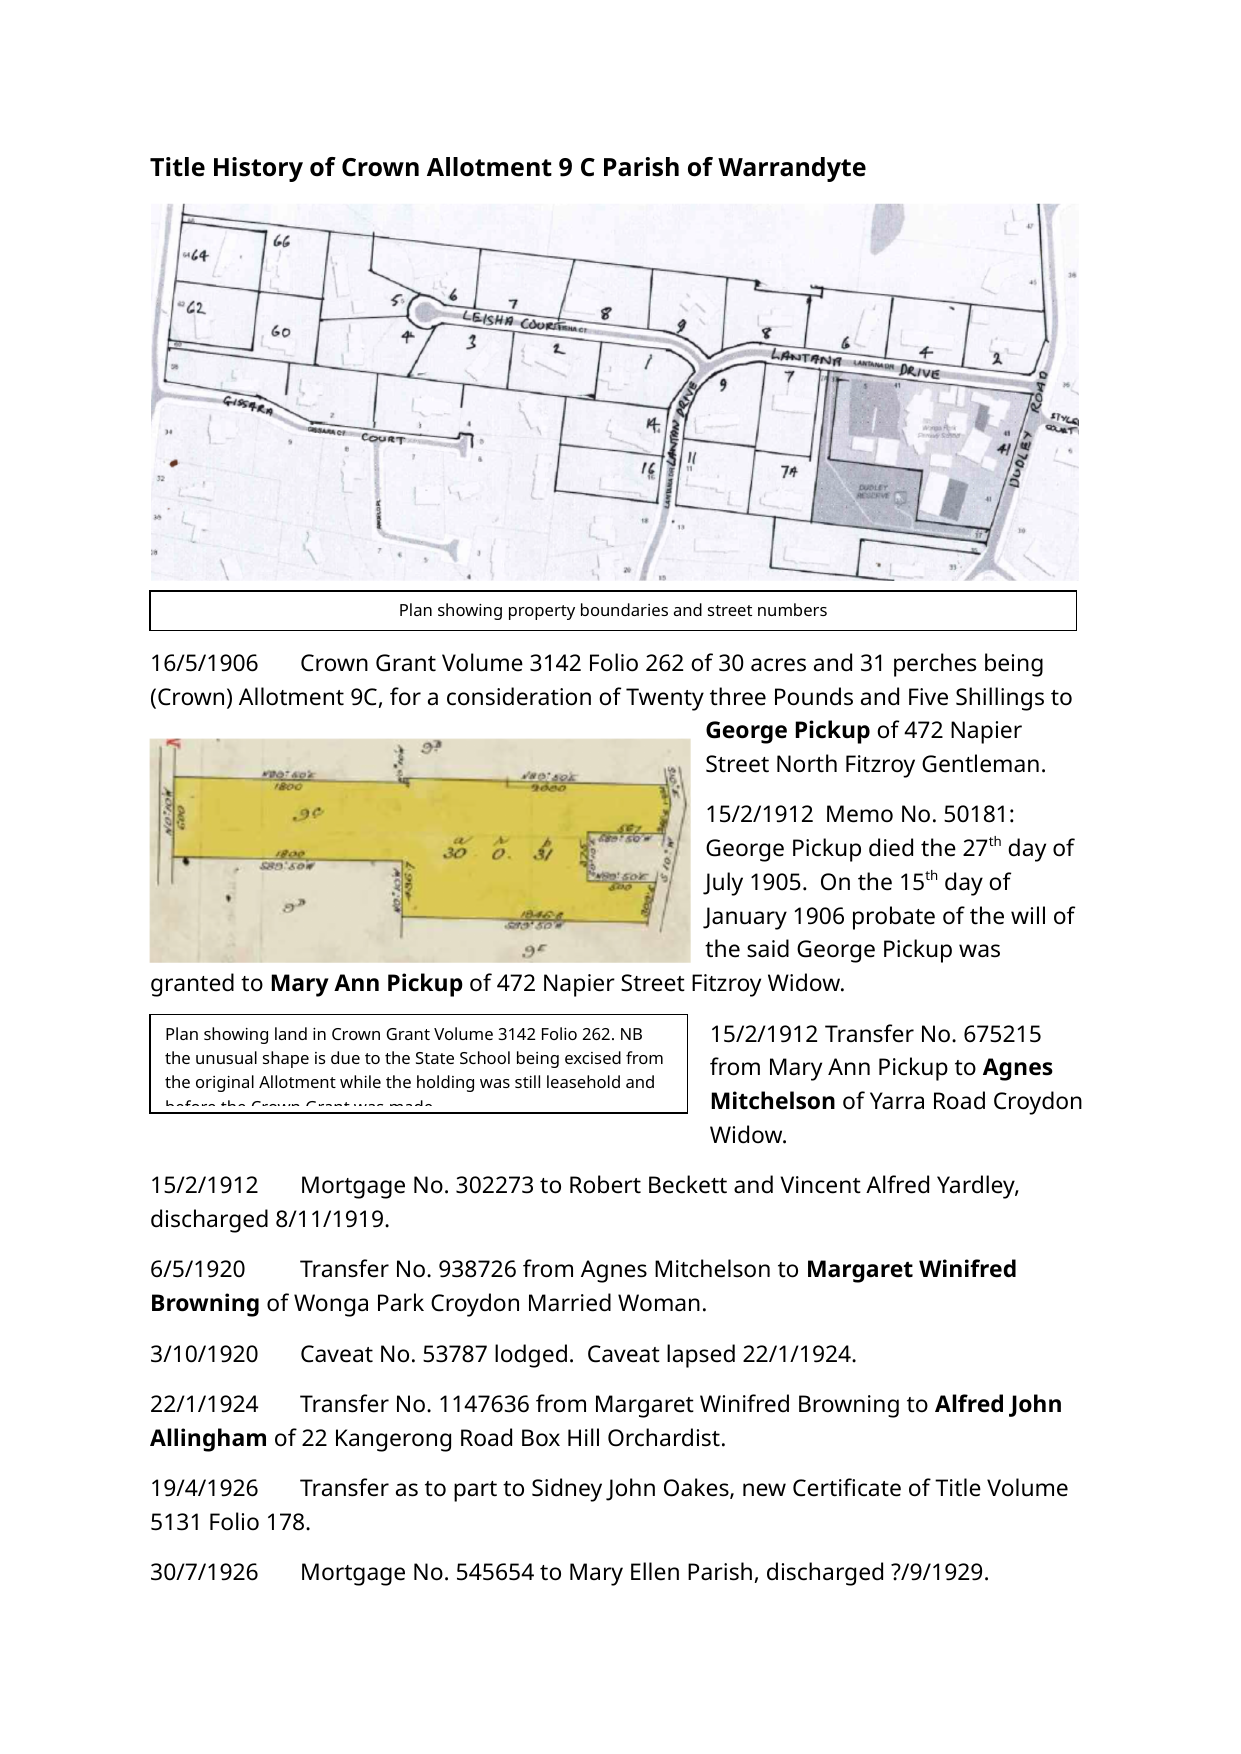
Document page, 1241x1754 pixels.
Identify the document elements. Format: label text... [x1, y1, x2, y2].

text 30/7/1926 Mortgage No. 545654 to Mary Ellen Parish, discharged ?/9/1929. [150, 1556, 1090, 1588]
text Title History of Crown Allotment 9 C Parish of Warrandyte [150, 150, 1090, 184]
text 19/4/1926 Transfer as to part to Sidney John Oakes, new Certificate of Title Volume 5131 Folio 178. [150, 1472, 1090, 1537]
picture [152, 204, 1079, 581]
text 3/10/1920 Caveat No. 53787 lodged. Caveat lapsed 22/1/1924. [150, 1338, 1090, 1369]
text 15/2/1912 Memo No. 50181: George Pickup died the 27th day of July 1905. On the 15th day of January 1906 probate of the will of the said George Pickup was granted to Mary Ann Pickup of 472 Napier Street Fitzroy Widow. [150, 798, 1090, 998]
text 22/1/1924 Transfer No. 1147636 from Margaret Winifred Browning to Alfred John Allingham of 22 Kangerong Road Box Hill Orchardist. [150, 1388, 1090, 1453]
text 6/5/1920 Transfer No. 938726 from Agnes Mitchelson to Margaret Winifred Browning of Wonga Park Croydon Married Woman. [150, 1253, 1090, 1318]
text 15/2/1912 Mortgage No. 302273 to Robert Beckett and Vincent Alfred Yardley, discharged 8/11/1919. [150, 1169, 1090, 1234]
picture [150, 739, 690, 962]
text 15/2/1912 Transfer No. 675215 from Mary Ann Pickup to Agnes Mitchelson of Yarra Road Croydon Widow. [150, 1018, 1090, 1150]
